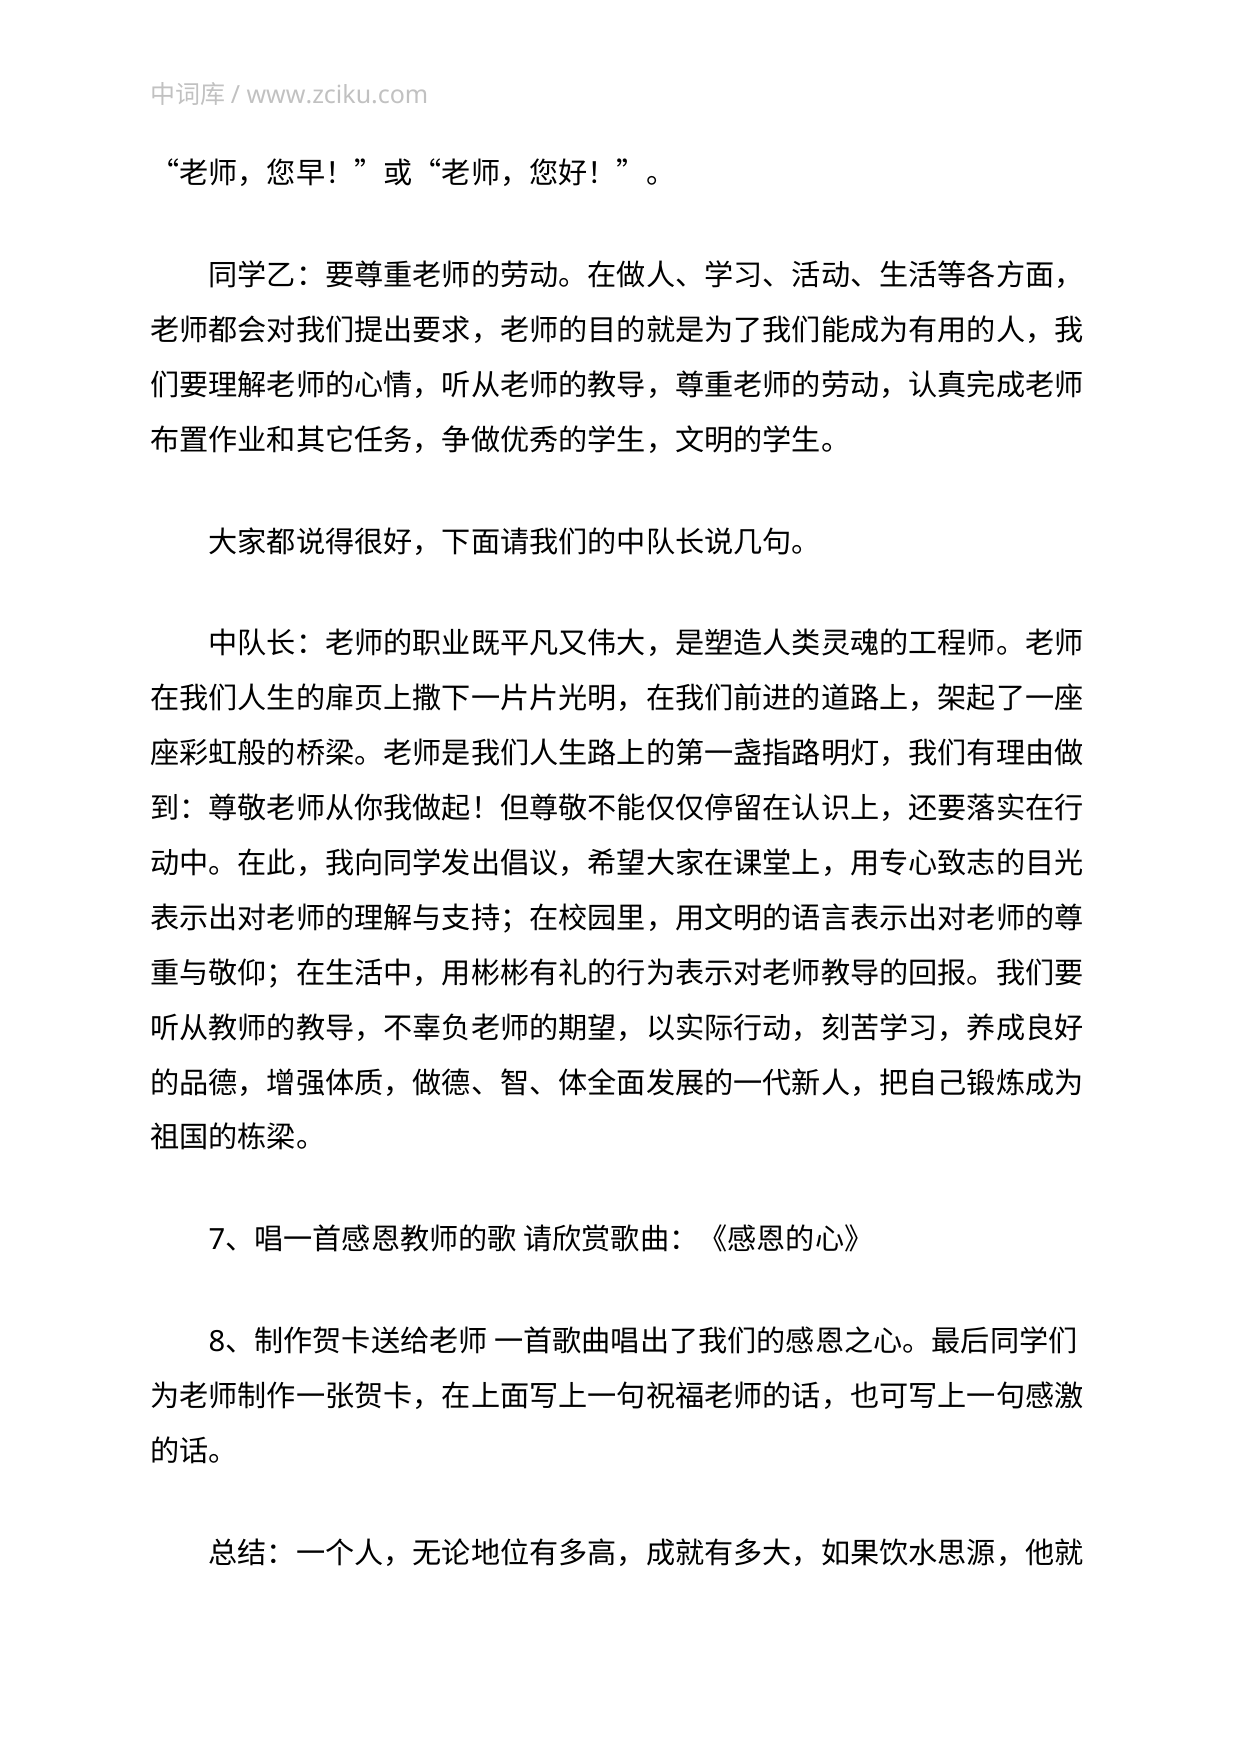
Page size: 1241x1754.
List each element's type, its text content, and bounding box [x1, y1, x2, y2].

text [150, 150, 1090, 192]
text 7、唱一首感恩教师的歌 请欣赏歌曲：《感恩的心》 [150, 1216, 1090, 1258]
text 同学乙：要尊重老师的劳动。在做人、学习、活动、生活等各方面，老师都会对我们提出要求，老师的目的就是为了我们能成为有用的人，我们要理解老师的心情，听从老师的教导，尊重老师的劳动，认真完成老师布置作业和其它任务，争做优秀的学生，文明的学生。 [150, 252, 1090, 459]
text 大家都说得很好，下面请我们的中队长说几句。 [150, 518, 1090, 561]
text 8、制作贺卡送给老师 一首歌曲唱出了我们的感恩之心。最后同学们为老师制作一张贺卡，在上面写上一句祝福老师的话，也可写上一句感激的话。 [150, 1318, 1090, 1470]
text 中队长：老师的职业既平凡又伟大，是塑造人类灵魂的工程师。老师在我们人生的扉页上撒下一片片光明，在我们前进的道路上，架起了一座座彩虹般的桥梁。老师是我们人生路上的第一盏指路明灯，我们有理由做到：尊敬老师从你我做起！但尊敬不能仅仅停留在认识上，还要落实在行动中。在此，我向同学发出倡议，希望大家在课堂上，用专心致志的目光表示出对老师的理解与支持；在校园里，用文明的语言表示出对老师的尊重与敬仰；在生活中，用彬彬有礼的行为表示对老师教导的回报。我们要听从教师的教导，不辜负老师的期望，以实际行动，刻苦学习，养成良好的品德，增强体质，做德、智、体全面发展的一代新人，把自己锻炼成为祖国的栋梁。 [150, 620, 1090, 1156]
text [150, 1529, 1090, 1572]
